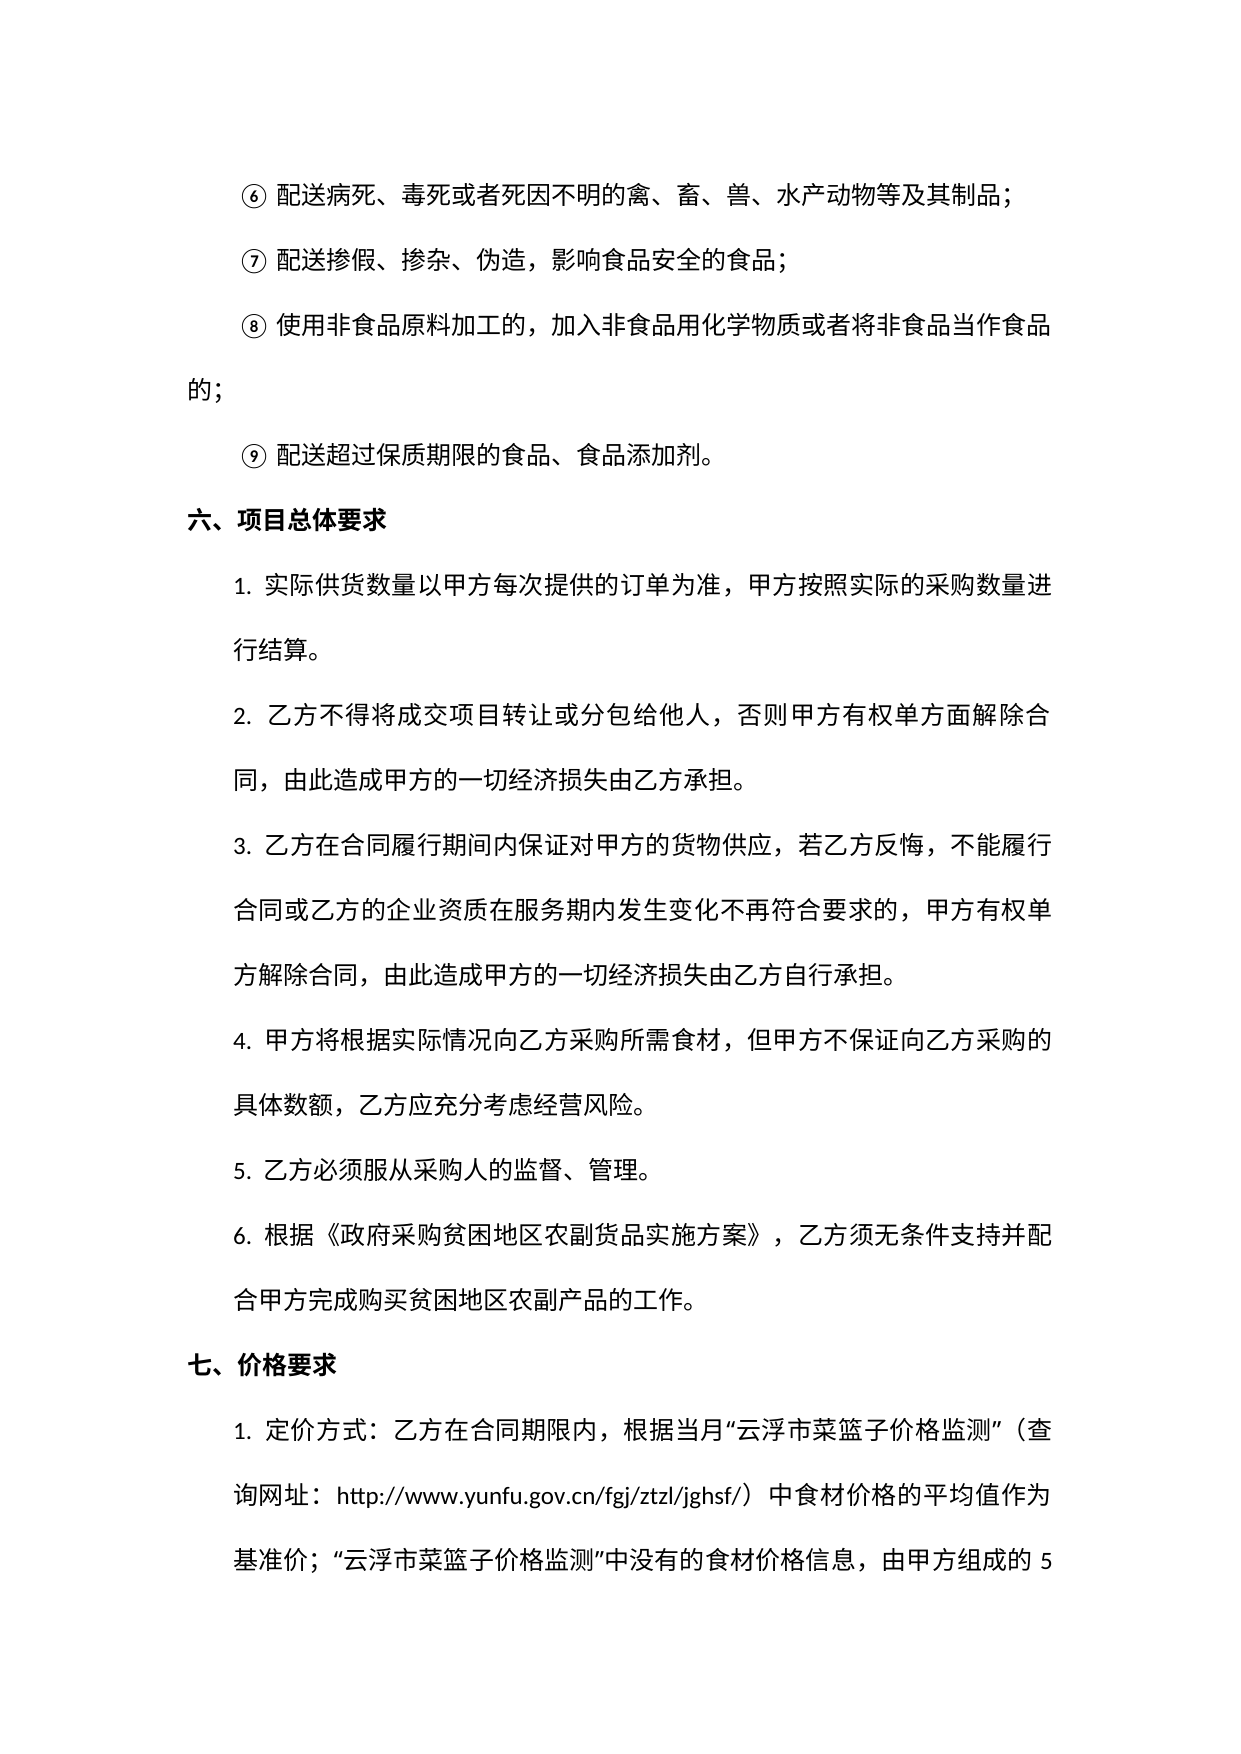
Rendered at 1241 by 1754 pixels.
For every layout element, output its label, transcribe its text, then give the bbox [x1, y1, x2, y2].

text 六、项目总体要求 [187, 487, 1053, 552]
text ⑦ 配送掺假、掺杂、伪造，影响食品安全的食品； [187, 227, 1053, 292]
text 4. 甲方将根据实际情况向乙方采购所需食材，但甲方不保证向乙方采购的具体数额，乙方应充分考虑经营风险。 [233, 1007, 1053, 1137]
text 5. 乙方必须服从采购人的监督、管理。 [233, 1137, 1053, 1202]
text ⑧ 使用非食品原料加工的，加入非食品用化学物质或者将非食品当作食品的； [187, 292, 1053, 422]
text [233, 1397, 1053, 1592]
text ⑨ 配送超过保质期限的食品、食品添加剂。 [187, 422, 1053, 487]
text ⑥ 配送病死、毒死或者死因不明的禽、畜、兽、水产动物等及其制品； [187, 162, 1053, 227]
text 1. 实际供货数量以甲方每次提供的订单为准，甲方按照实际的采购数量进行结算。 [233, 552, 1053, 682]
text 3. 乙方在合同履行期间内保证对甲方的货物供应，若乙方反悔，不能履行合同或乙方的企业资质在服务期内发生变化不再符合要求的，甲方有权单方解除合同，由此造成甲方的一切经济损失由乙方自行承担。 [233, 812, 1053, 1007]
text 6. 根据《政府采购贫困地区农副货品实施方案》，乙方须无条件支持并配合甲方完成购买贫困地区农副产品的工作。 [233, 1202, 1053, 1332]
text 七、价格要求 [187, 1332, 1053, 1397]
text 2. 乙方不得将成交项目转让或分包给他人，否则甲方有权单方面解除合同，由此造成甲方的一切经济损失由乙方承担。 [233, 682, 1053, 812]
